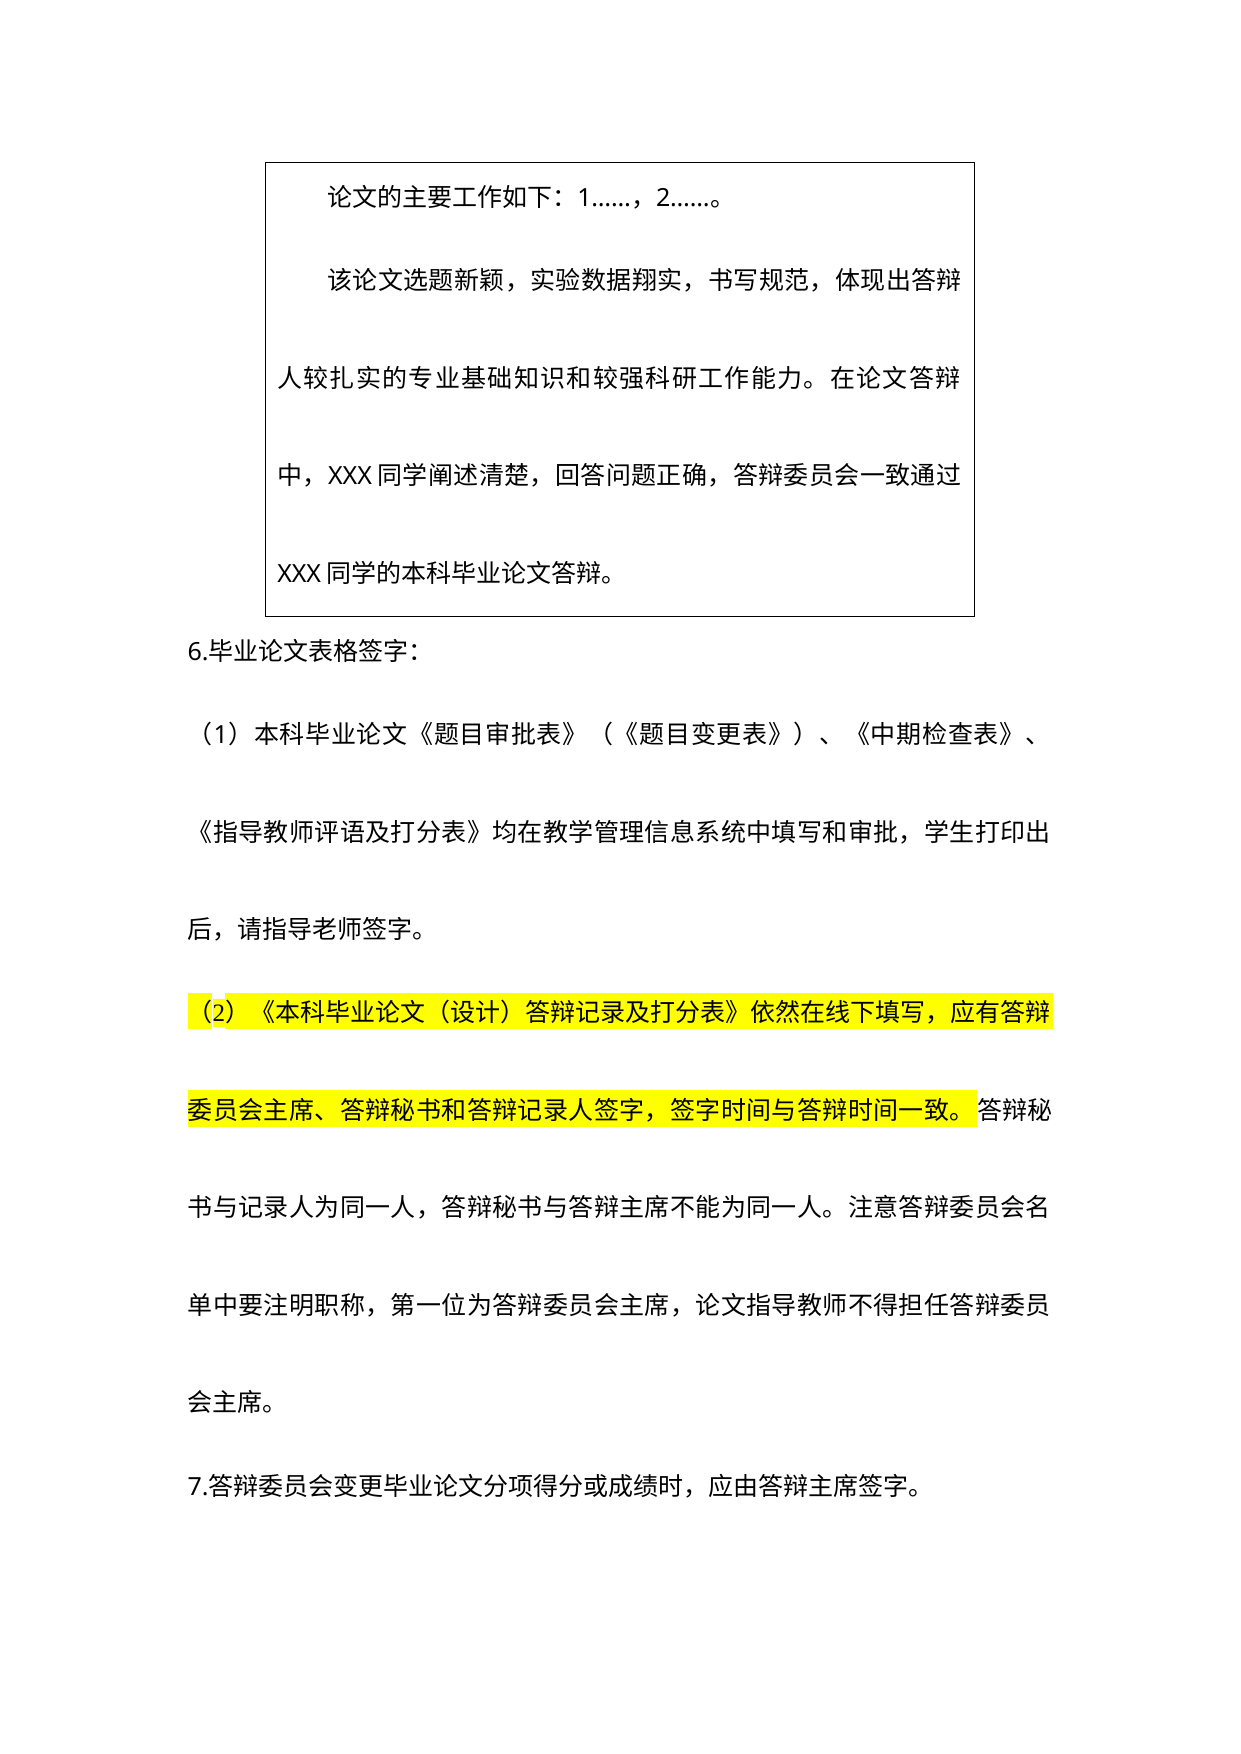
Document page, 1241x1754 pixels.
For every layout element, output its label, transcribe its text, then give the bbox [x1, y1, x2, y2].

text 6.毕业论文表格签字： [187, 617, 1053, 682]
text （1）本科毕业论文《题目审批表》（《题目变更表》）、《中期检查表》、《指导教师评语及打分表》均在教学管理信息系统中填写和审批，学生打印出后，请指导老师签字。 [187, 700, 1053, 960]
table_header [266, 163, 974, 616]
text 7.答辩委员会变更毕业论文分项得分或成绩时，应由答辩主席签字。 [187, 1452, 1053, 1517]
text （2）《本科毕业论文（设计）答辩记录及打分表》依然在线下填写，应有答辩委员会主席、答辩秘书和答辩记录人签字，签字时间与答辩时间一致。答辩秘书与记录人为同一人，答辩秘书与答辩主席不能为同一人。注意答辩委员会名单中要注明职称，第一位为答辩委员会主席，论文指导教师不得担任答辩委员会主席。 [187, 978, 1053, 1433]
